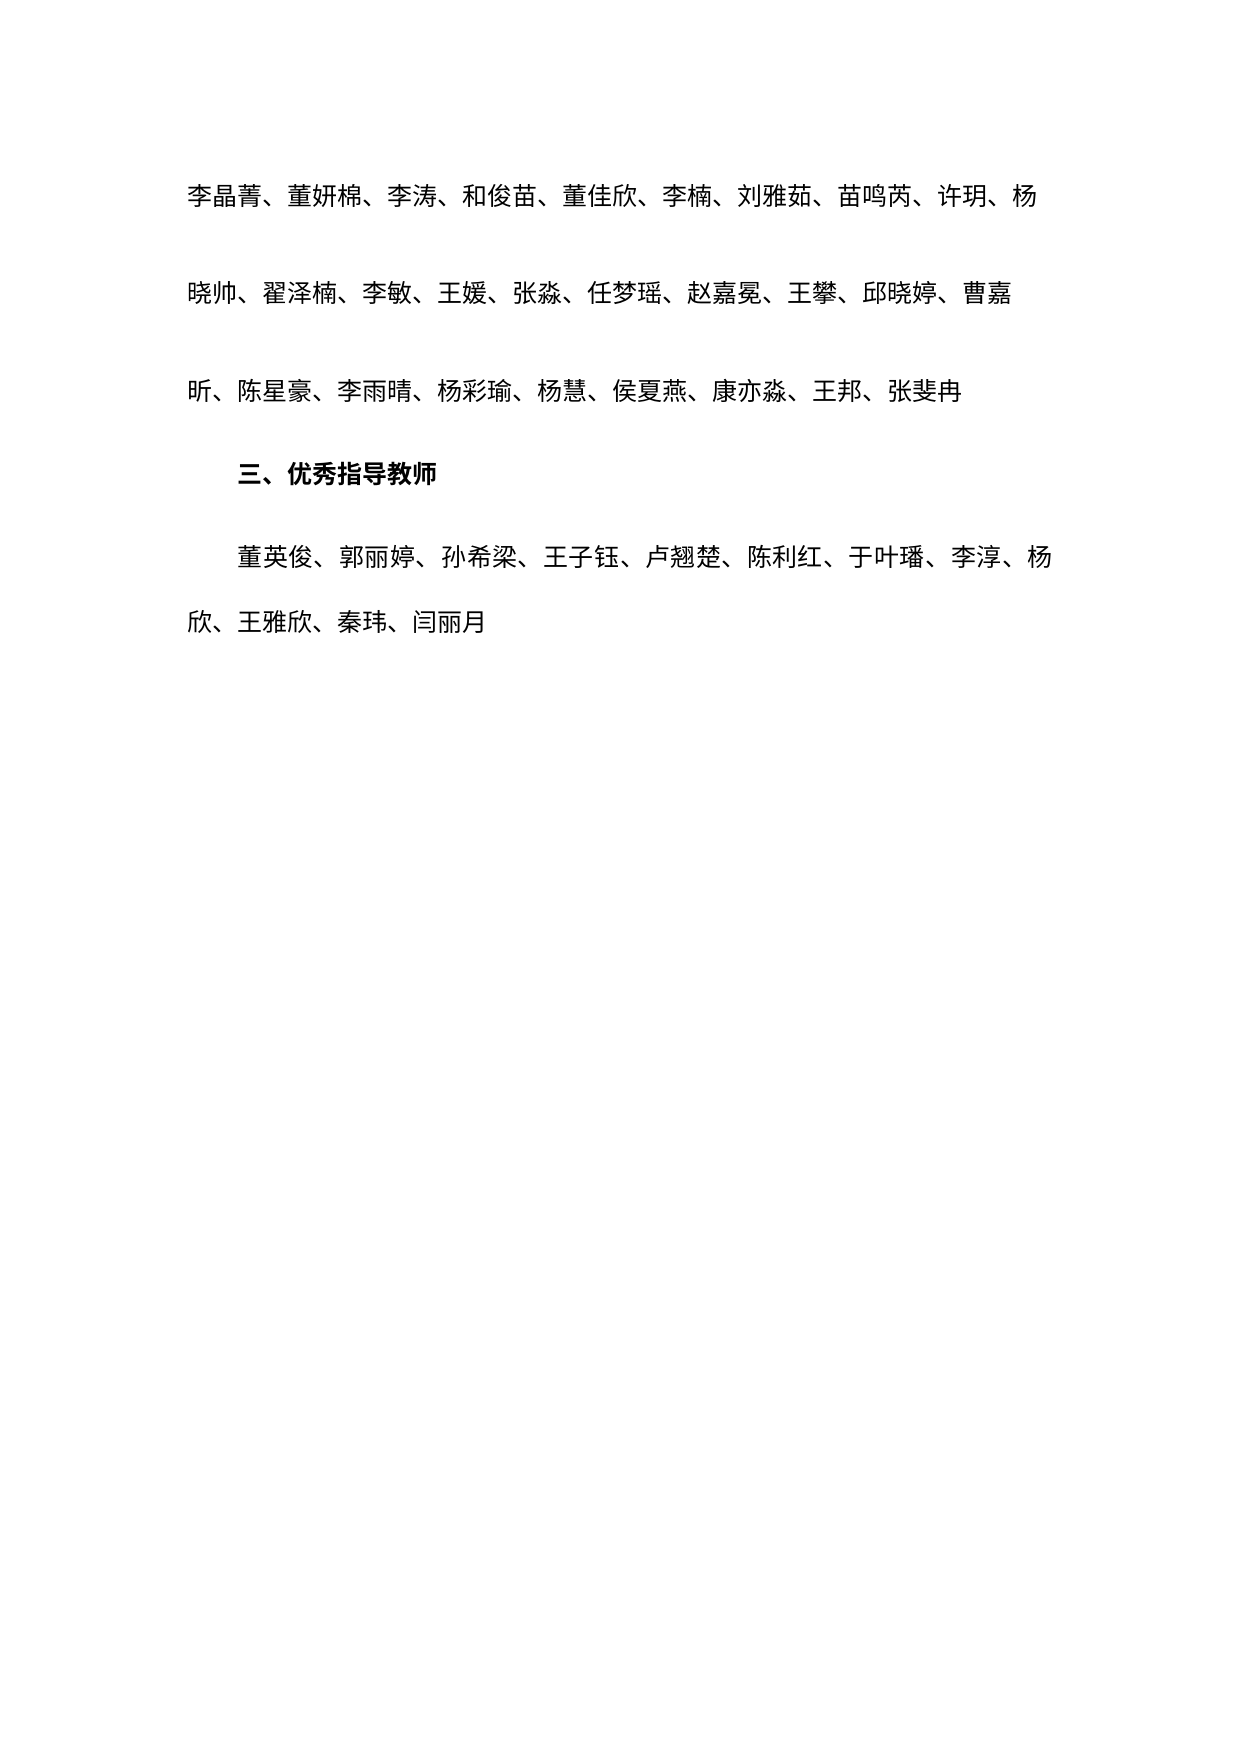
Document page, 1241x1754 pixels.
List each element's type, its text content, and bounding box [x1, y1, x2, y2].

text 三、优秀指导教师 [187, 440, 1053, 505]
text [187, 162, 1053, 422]
text 董英俊、郭丽婷、孙希梁、王子钰、卢翘楚、陈利红、于叶璠、李淳、杨欣、王雅欣、秦玮、闫丽月 [187, 523, 1053, 653]
